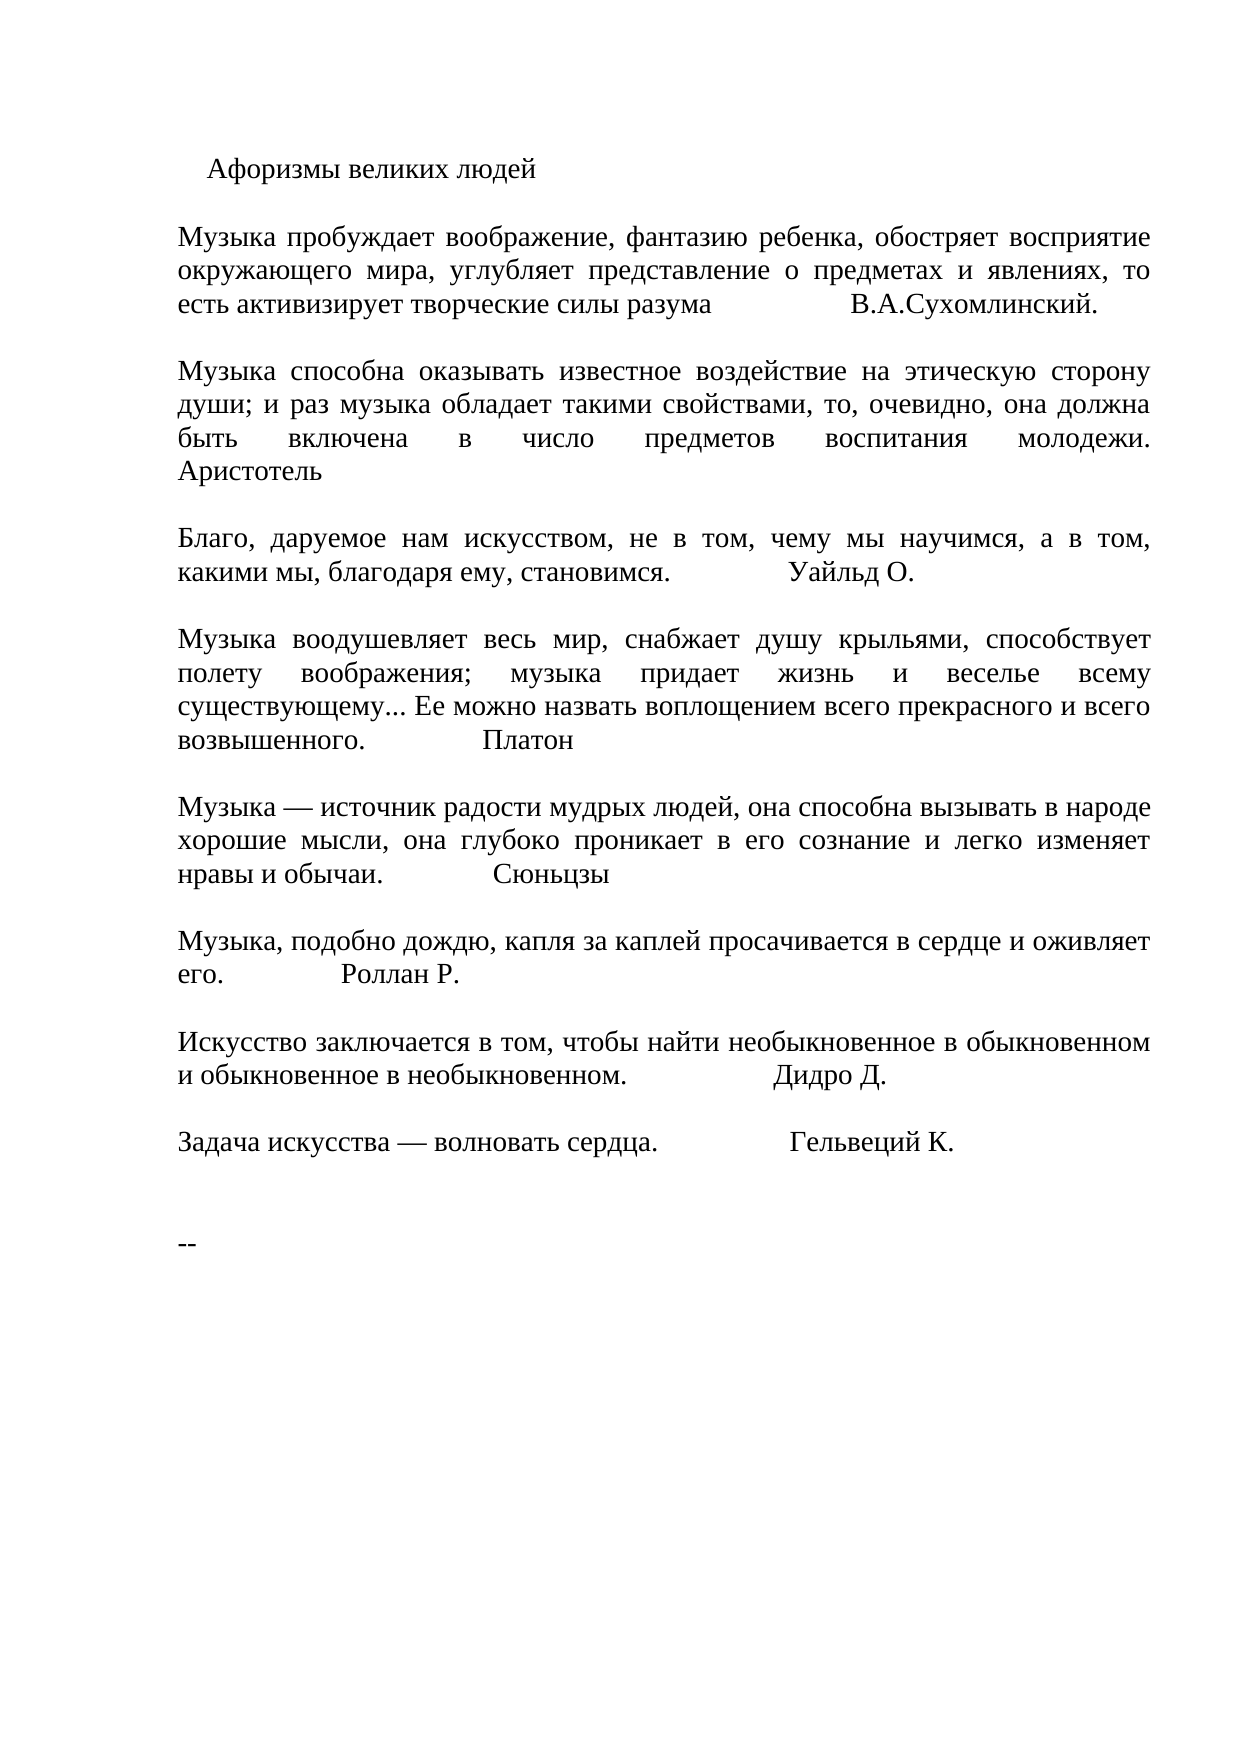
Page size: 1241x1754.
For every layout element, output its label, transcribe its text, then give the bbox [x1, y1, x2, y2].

text Задача искусства — волновать сердца. Гельвеций К. [177, 1124, 1152, 1158]
text Музыка, подобно дождю, капля за каплей просачивается в сердце и оживляет его. Роллан Р. [177, 923, 1152, 990]
text -- [177, 1225, 1152, 1258]
text Музыка способна оказывать известное воздействие на этическую сторону души; и раз музыка обладает такими свойствами, то, очевидно, она должна быть включена в число предметов воспитания молодежи. Аристотель [177, 353, 1152, 487]
text Благо, даруемое нам искусством, не в том, чему мы научимся, а в том, какими мы, благодаря ему, становимся. Уайльд О. [177, 521, 1152, 588]
text Музыка — источник радости мудрых людей, она способна вызывать в народе хорошие мысли, она глубоко проникает в его сознание и легко изменяет нравы и обычаи. Сюньцзы [177, 789, 1152, 889]
text Афоризмы великих людей [177, 152, 1152, 185]
text Искусство заключается в том, чтобы найти необыкновенное в обыкновенном и обыкновенное в необыкновенном. Дидро Д. [177, 1024, 1152, 1091]
text Музыка пробуждает воображение, фантазию ребенка, обостряет восприятие окружающего мира, углубляет представление о предметах и явлениях, то есть активизирует творческие силы разума В.А.Сухомлинский. [177, 219, 1152, 319]
text Музыка воодушевляет весь мир, снабжает душу крыльями, способствует полету воображения; музыка придает жизнь и веселье всему существующему... Ее можно назвать воплощением всего прекрасного и всего возвышенного. Платон [177, 621, 1152, 755]
